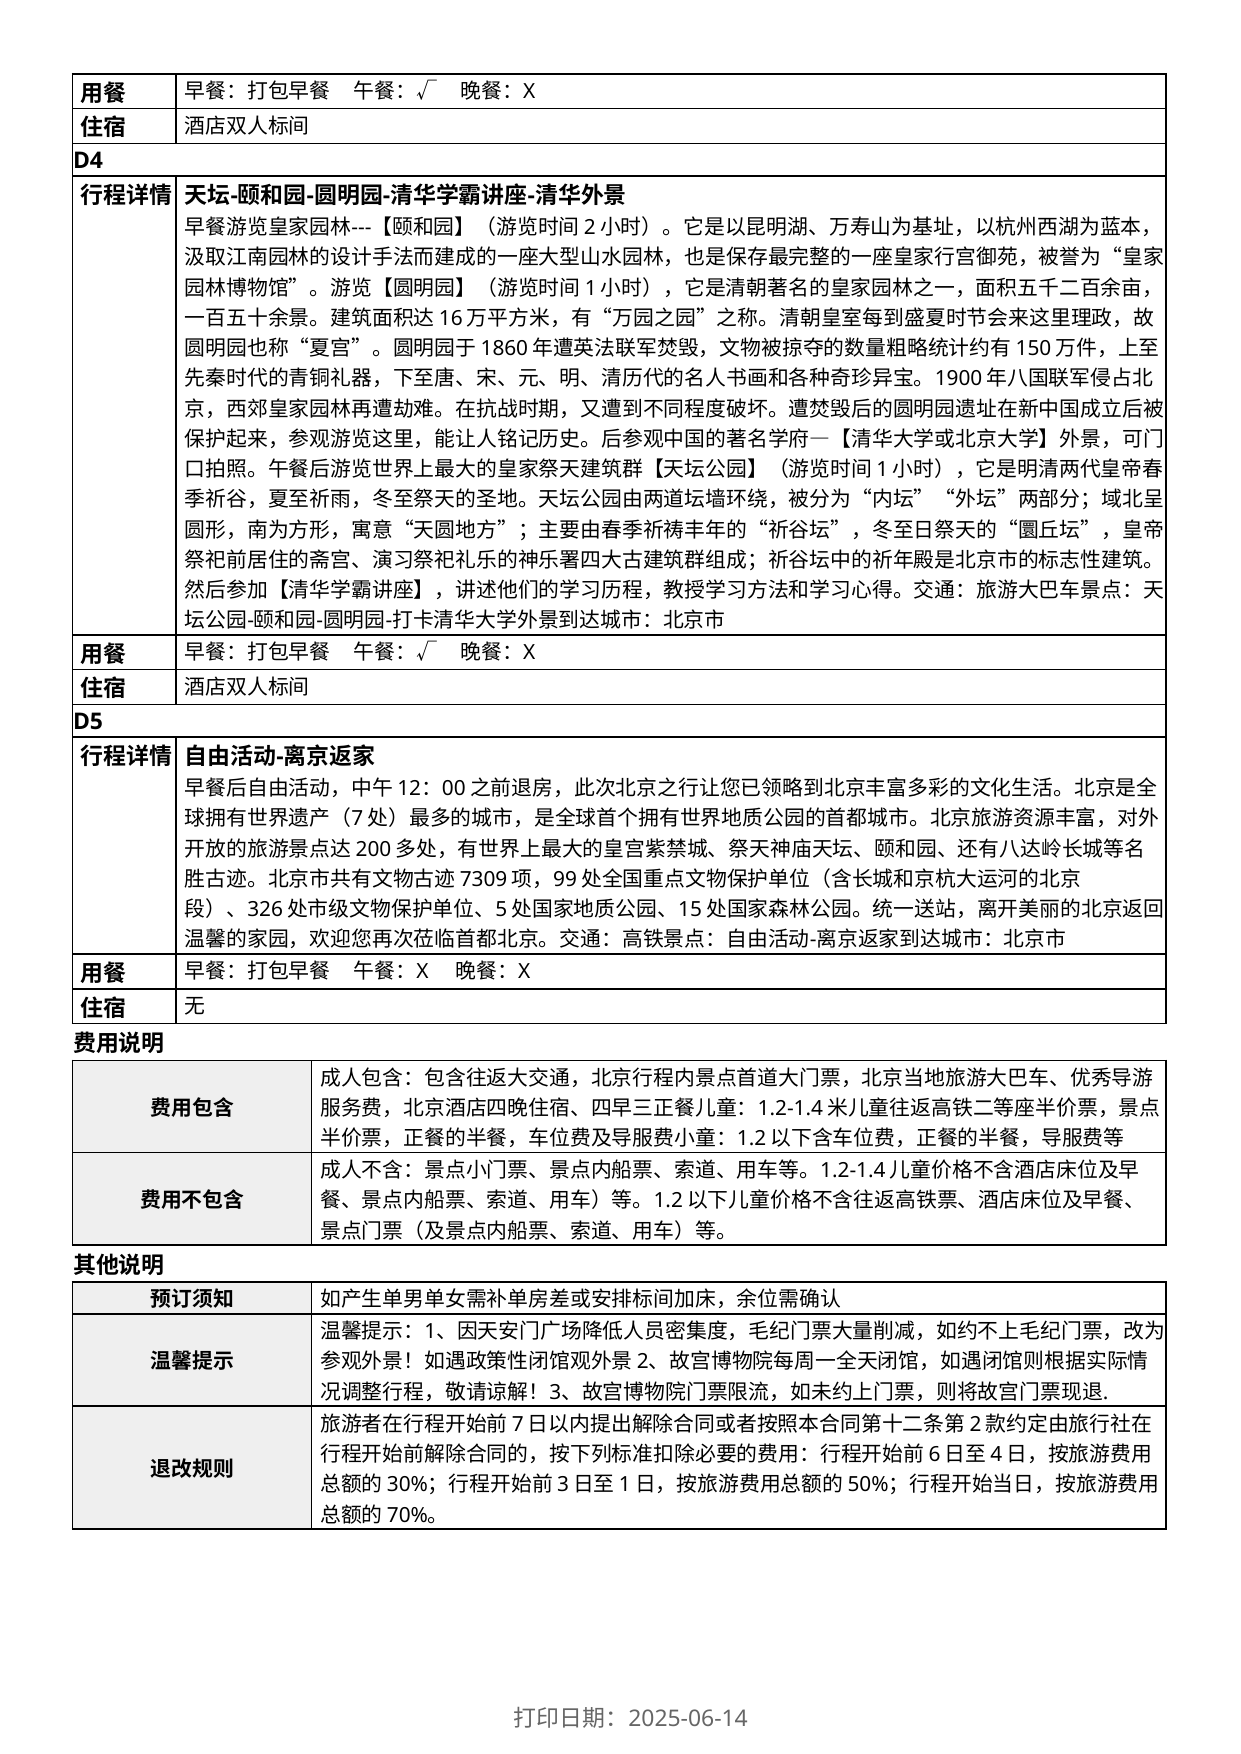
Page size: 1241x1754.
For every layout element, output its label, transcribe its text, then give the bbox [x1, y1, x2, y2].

text 费用说明 [73, 1025, 1167, 1058]
table_header 成人包含：包含往返大交通，北京行程内景点首道大门票，北京当地旅游大巴车、优秀导游服务费，北京酒店四晚住宿、四早三正餐 [312, 1061, 1165, 1152]
table_cell 住宿 [73, 990, 175, 1023]
table_cell D4 [73, 144, 1165, 175]
table_cell 温馨提示：1、因天安门广场降低人员密集度，毛纪门票大量削减，如约不上毛纪门票，改为参观外景！如遇政策性闭馆观外景 [312, 1315, 1165, 1405]
table_header 如产生单男单女需补单房差或安排标间加床，余位需确认 [312, 1283, 1165, 1313]
table_cell 无 [177, 990, 1165, 1023]
table_cell 天坛-颐和园-圆明园-清华学霸讲座-清华外景 早餐游览皇家园林---【颐和园】（游览时间2小时）。它是以昆明湖、万寿山为基址，以杭州西湖为蓝本，汲取江南园林的设计手法而建成的一座大型山水园林，也是保存最完整的一座皇家行宫御苑，被誉为“皇家园林博物馆”。游览【圆明园】（游览时间1小时），它是清朝著名的皇家园林之一，面积五千二百余亩，一百五十余景。建筑面积达16万平方米，有“万园之园”之称。清朝皇室每到盛夏时节会来这里理政，故圆明园也称“夏宫”。圆明园于1860年遭英法联军焚毁，文物被掠夺的数量粗略统计约有150万件，上至先秦时代的青铜礼器，下至唐、宋、元、明、清历代的名人书画和各种奇珍异宝。1900年八国联军侵占北京，西郊皇家园林再遭劫难。在抗战时期，又遭到不同程度破坏。遭焚毁后的圆明园遗址在新中国成立后被保护起来，参观游览这里，能让人铭记历史。后参观中国的著名学府—【清华大学或北京大学】外景，可门口拍照。午餐后游览世界上最大的皇家祭天建筑群【天坛公园】（游览时间1小时），它是明清两代皇帝春季祈谷，夏至祈雨，冬至祭天的圣地。天坛公园由两道坛墙环绕，被分为“内坛”“外坛”两部分；域北呈圆形，南为方形，寓意“天圆地方”；主要由春季祈祷丰年的“祈谷坛”，冬至日祭天的“圜丘坛”，皇帝祭祀前居住的斋宫、演习祭祀礼乐的神乐署四大古建筑群组成；祈谷坛中的祈年殿是北京市的标志性建筑。然后参加【清华学霸讲座】，讲述他们的学习历程，教授学习方法和学习心得。 [177, 177, 1165, 634]
table_cell D5 [73, 705, 1165, 736]
table_cell 行程详情 [73, 738, 175, 953]
table_header 预订须知 [73, 1283, 311, 1313]
table_cell 早餐：打包早餐 午餐：X 晚餐：X [177, 955, 1165, 988]
table_cell 用餐 [73, 75, 175, 108]
table_cell 早餐：打包早餐 午餐：√ 晚餐：X [177, 636, 1165, 669]
table_cell 退改规则 [73, 1407, 311, 1528]
text 其他说明 [73, 1247, 1167, 1280]
table_cell 旅游者在行程开始前7日以内提出解除合同或者按照本合同第十二条第2款约定由旅行社在行程开始前解除合同的，按下列标准扣除必要的费用： [312, 1407, 1165, 1528]
table_cell 住宿 [73, 109, 175, 142]
table_cell 行程详情 [73, 177, 175, 634]
table_cell 用餐 [73, 955, 175, 988]
table_cell 温馨提示 [73, 1315, 311, 1405]
table_cell 酒店双人标间 [177, 670, 1165, 703]
table_cell 住宿 [73, 670, 175, 703]
table_cell 自由活动-离京返家 早餐后自由活动，中午12：00之前退房，此次北京之行让您已领略到北京丰富多彩的文化生活。北京是全球拥有世界遗产（7处）最多的城市，是全球首个拥有世界地质公园的首都城市。北京旅游资源丰富，对外开放的旅游景点达200多处，有世界上最大的皇宫紫禁城、祭天神庙天坛、颐和园、还有八达岭长城等名胜古迹。北京市共有文物古迹7309项，99处全国重点文物保护单位（含长城和京杭大运河的北京段）、326处市级文物保护单位、5处国家地质公园、15处国家森林公园。统一送站，离开美丽的北京返回温馨的家园，欢迎您再次莅临首都北京。 [177, 738, 1165, 953]
table_cell 早餐：打包早餐 午餐：√ 晚餐：X [177, 75, 1165, 108]
table_cell 用餐 [73, 636, 175, 669]
table_cell 成人不含：景点小门票、景点内船票、索道、用车等。 [312, 1153, 1165, 1244]
table_header 费用包含 [73, 1061, 311, 1152]
table_cell 费用不包含 [73, 1153, 311, 1244]
table_cell 酒店双人标间 [177, 109, 1165, 142]
